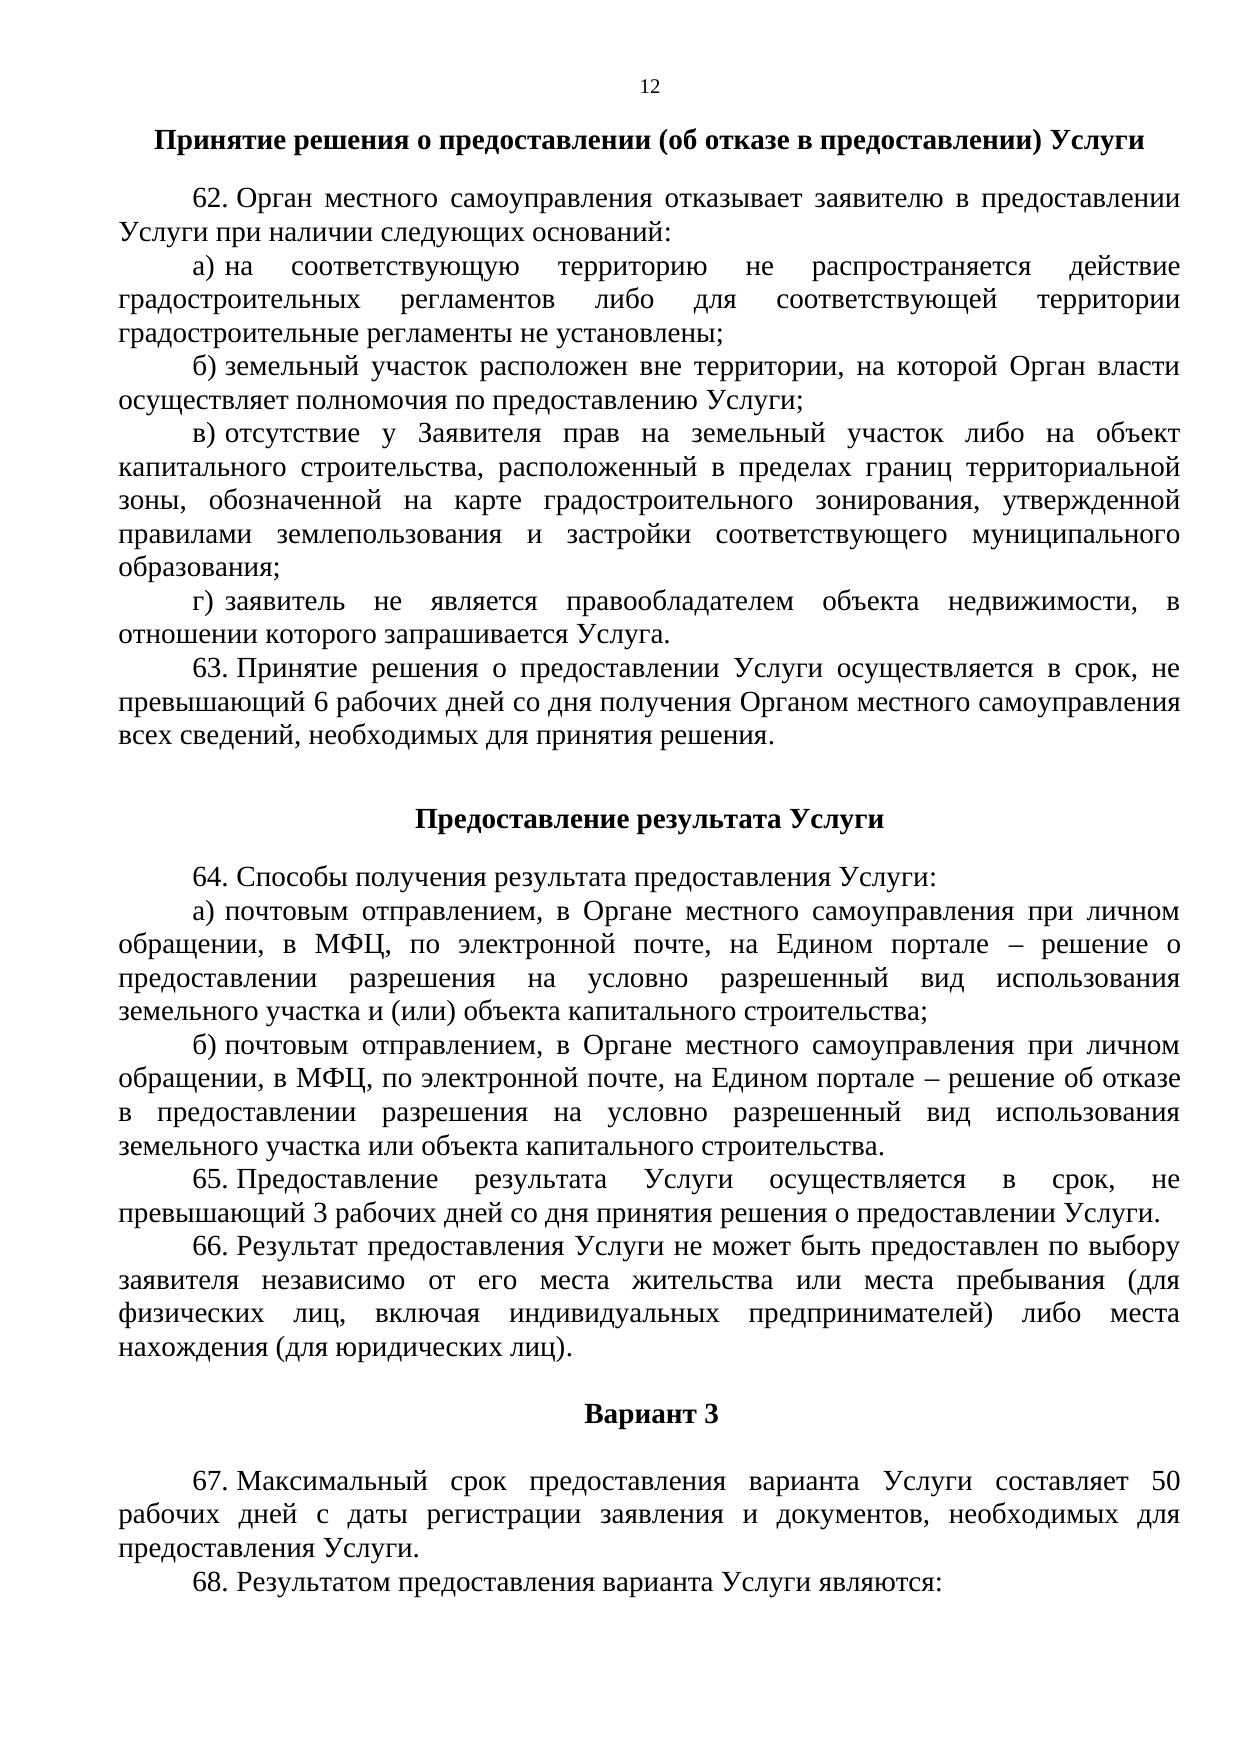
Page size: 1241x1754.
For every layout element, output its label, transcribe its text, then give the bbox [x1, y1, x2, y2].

list на соответствующую территорию не распространяется действие градостроительных регламентов либо для соответствующей территории градостроительные регламенты не установлены; [118, 248, 1181, 348]
list Орган местного самоуправления отказывает заявителю в предоставлении Услуги при наличии следующих оснований: [118, 181, 1181, 248]
list Максимальный срок предоставления варианта Услуги составляет 50 рабочих дней с даты регистрации заявления и документов, необходимых для предоставления Услуги. [118, 1463, 1181, 1564]
list Результатом предоставления варианта Услуги являются: [118, 1564, 1181, 1597]
list земельный участок расположен вне территории, на которой Орган власти осуществляет полномочия по предоставлению Услуги; [118, 348, 1181, 415]
text Принятие решения о предоставлении (об отказе в предоставлении) Услуги [118, 122, 1181, 156]
list отсутствие у Заявителя прав на земельный участок либо на объект капитального строительства, расположенный в пределах границ территориальной зоны, обозначенной на карте градостроительного зонирования, утвержденной правилами землепользования и застройки соответствующего муниципального образования; [118, 415, 1181, 583]
list Результат предоставления Услуги не может быть предоставлен по выбору заявителя независимо от его места жительства или места пребывания (для физических лиц, включая индивидуальных предпринимателей) либо места нахождения (для юридических лиц). [118, 1228, 1181, 1362]
list заявитель не является правообладателем объекта недвижимости, в отношении которого запрашивается Услуга. [118, 583, 1181, 650]
list почтовым отправлением, в Органе местного самоуправления при личном обращении, в МФЦ, по электронной почте, на Едином портале – решение о предоставлении разрешения на условно разрешенный вид использования земельного участка и (или) объекта капитального строительства; [118, 893, 1181, 1027]
text Предоставление результата Услуги [118, 801, 1181, 834]
list Предоставление результата Услуги осуществляется в срок, не превышающий 3 рабочих дней со дня принятия решения о предоставлении Услуги. [118, 1161, 1181, 1228]
list Способы получения результата предоставления Услуги: [118, 859, 1181, 893]
list почтовым отправлением, в Органе местного самоуправления при личном обращении, в МФЦ, по электронной почте, на Едином портале – решение об отказе в предоставлении разрешения на условно разрешенный вид использования земельного участка или объекта капитального строительства. [118, 1027, 1181, 1161]
list Принятие решения о предоставлении Услуги осуществляется в срок, не превышающий 6 рабочих дней со дня получения Органом местного самоуправления всех сведений, необходимых для принятия решения. [118, 650, 1181, 751]
